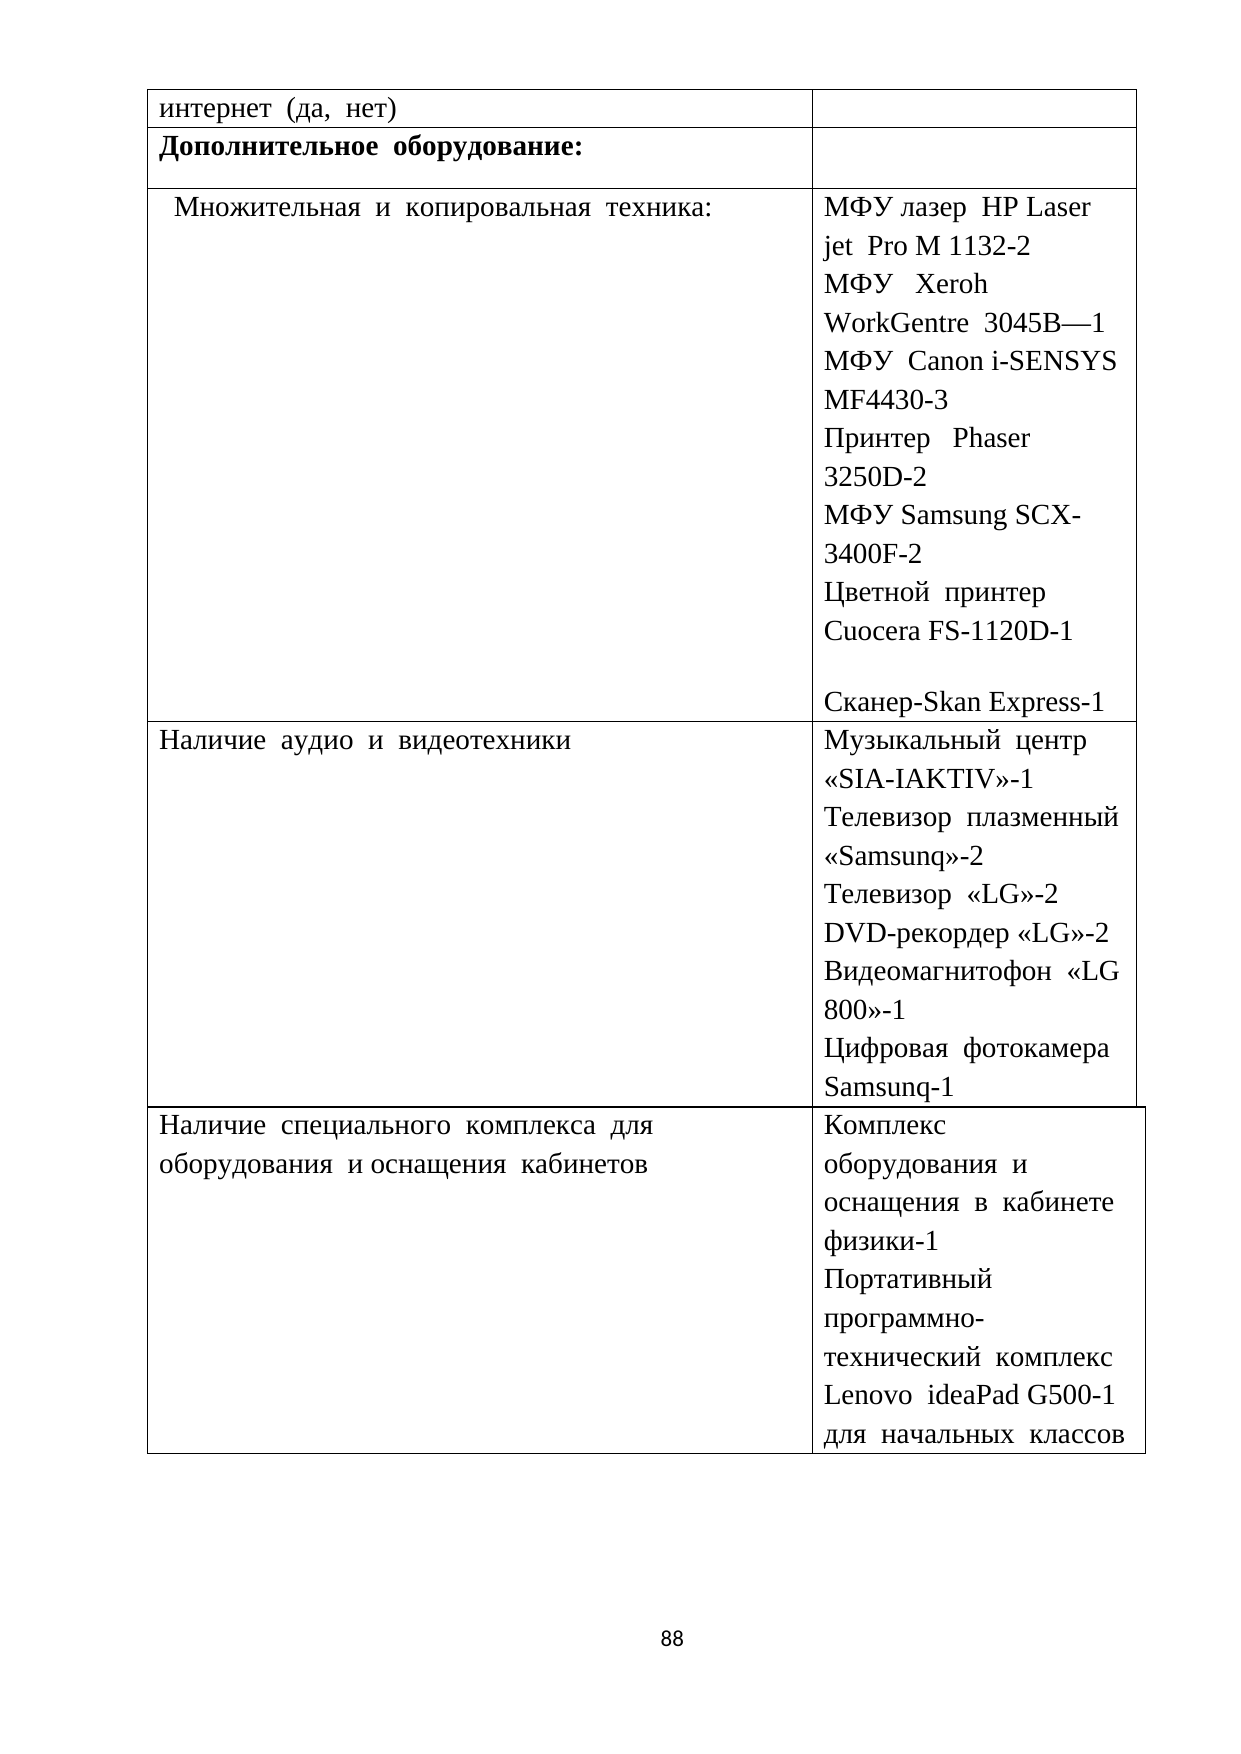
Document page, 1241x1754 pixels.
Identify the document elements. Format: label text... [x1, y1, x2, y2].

table_cell Дополнительное оборудование: [148, 128, 812, 188]
table_cell Множительная и копировальная техника: [148, 189, 812, 721]
table_cell Наличие аудио и видеотехники [148, 722, 812, 1106]
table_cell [148, 90, 812, 127]
table_cell Наличие специального комплекса для оборудования и оснащения кабинетов [148, 1108, 812, 1453]
table_cell Комплекс оборудования и оснащения в кабинете физики-1 Портативный программно-технический комплекс Lenovo ideaPad G500-1 для начальных классов [813, 1108, 1145, 1453]
table_cell да [813, 90, 1136, 127]
table_cell МФУ лазер HP Laser jet Pro M 1132-2 МФУ Xeroh WorkGentre 3045В—1 МФУ Сanon i-SENSYS MF4430-3 Принтер Phaser 3250D-2 МФУ Samsung SCX-3400F-2 Цветной принтер Cuocera FS-1120D-1 Сканер-Skan Express-1 [813, 189, 1136, 721]
table_cell Музыкальный центр «SIA-IAKTIV»-1 Телевизор плазменный «Samsunq»-2 Телевизор «LG»-2 DVD-рекордер «LG»-2 Видеомагнитофон «LG 800»-1 Цифровая фотокамера Samsunq-1 [813, 722, 1136, 1106]
table_cell [813, 128, 1136, 188]
